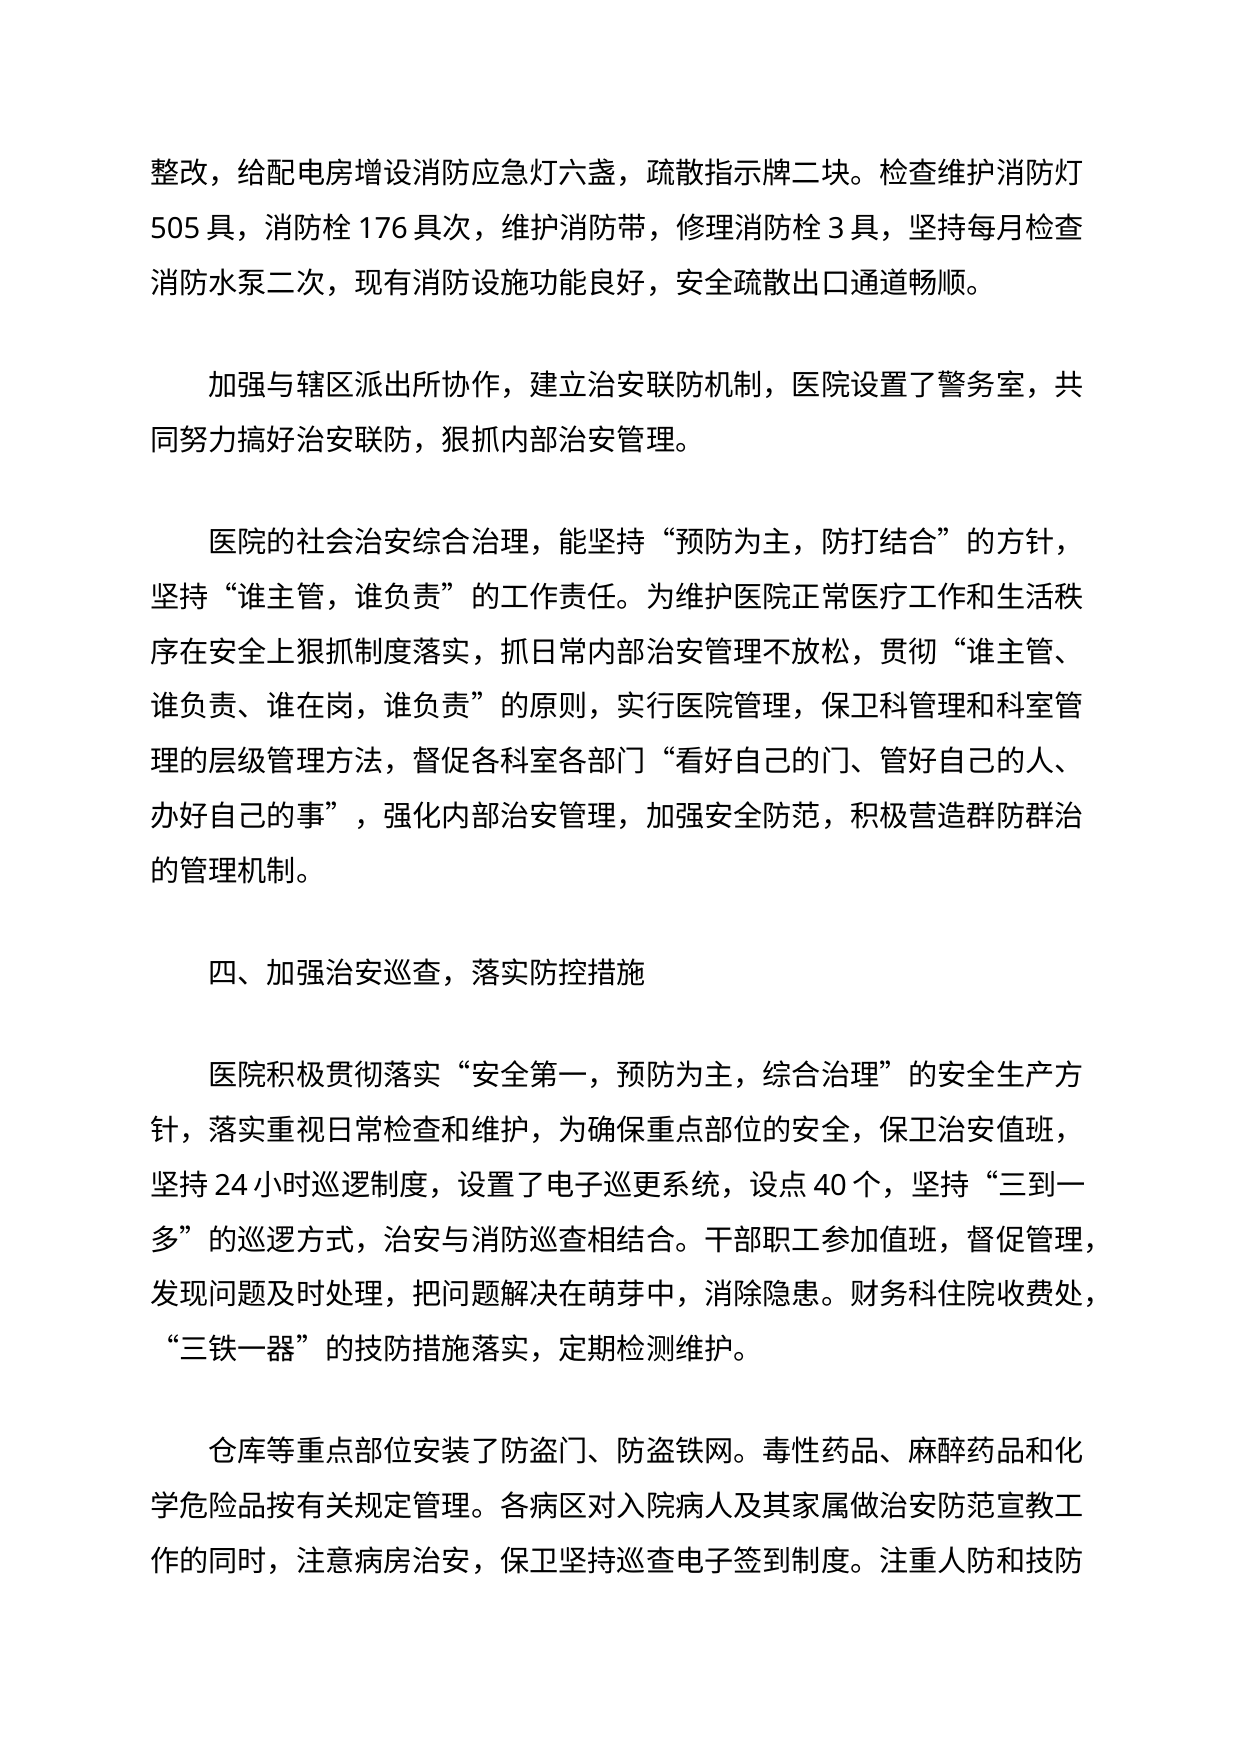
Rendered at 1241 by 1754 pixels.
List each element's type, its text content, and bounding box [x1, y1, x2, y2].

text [150, 1428, 1090, 1580]
text 四、加强治安巡查，落实防控措施 [150, 949, 1090, 992]
text 医院积极贯彻落实“安全第一，预防为主，综合治理”的安全生产方针，落实重视日常检查和维护，为确保重点部位的安全，保卫治安值班，坚持24小时巡逻制度，设置了电子巡更系统，设点40个，坚持“三到一多”的巡逻方式，治安与消防巡查相结合。干部职工参加值班，督促管理，发现问题及时处理，把问题解决在萌芽中，消除隐患。财务科住院收费处，“三铁一器”的技防措施落实，定期检测维护。 [150, 1051, 1090, 1368]
text 加强与辖区派出所协作，建立治安联防机制，医院设置了警务室，共同努力搞好治安联防，狠抓内部治安管理。 [150, 362, 1090, 459]
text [150, 150, 1090, 302]
text 医院的社会治安综合治理，能坚持“预防为主，防打结合”的方针，坚持“谁主管，谁负责”的工作责任。为维护医院正常医疗工作和生活秩序在安全上狠抓制度落实，抓日常内部治安管理不放松，贯彻“谁主管、谁负责、谁在岗，谁负责”的原则，实行医院管理，保卫科管理和科室管理的层级管理方法，督促各科室各部门“看好自己的门、管好自己的人、办好自己的事”，强化内部治安管理，加强安全防范，积极营造群防群治的管理机制。 [150, 518, 1090, 890]
